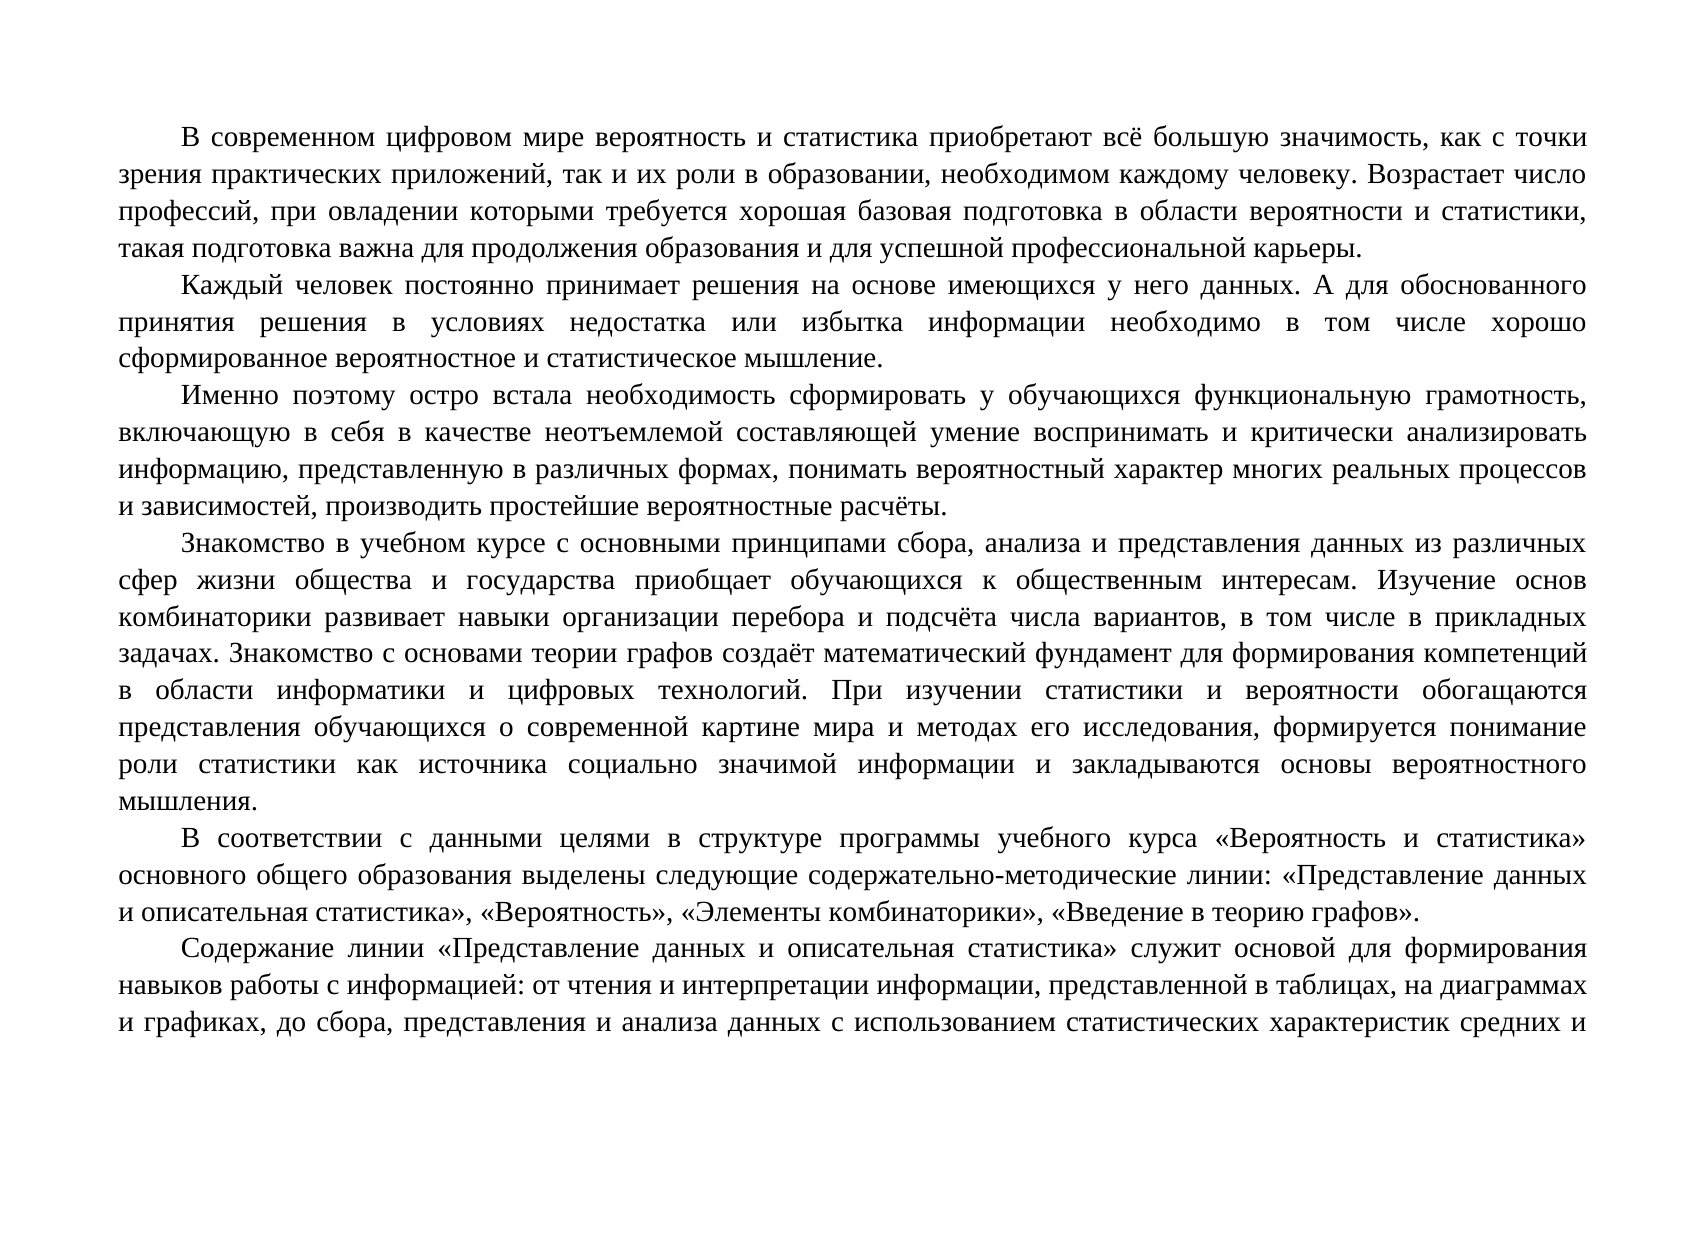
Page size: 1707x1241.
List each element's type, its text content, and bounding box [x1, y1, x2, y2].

text Именно поэтому остро встала необходимость сформировать у обучающихся функциональную грамотность, включающую в себя в качестве неотъемлемой составляющей умение воспринимать и критически анализировать информацию, представленную в различных формах, понимать вероятностный характер многих реальных процессов и зависимостей, производить простейшие вероятностные расчёты. [118, 377, 1588, 522]
text Каждый человек постоянно принимает решения на основе имеющихся у него данных. А для обоснованного принятия решения в условиях недостатка или избытка информации необходимо в том числе хорошо сформированное вероятностное и статистическое мышление. [118, 267, 1588, 374]
text Знакомство в учебном курсе с основными принципами сбора, анализа и представления данных из различных сфер жизни общества и государства приобщает обучающихся к общественным интересам. Изучение основ комбинаторики развивает навыки организации перебора и подсчёта числа вариантов, в том числе в прикладных задачах. Знакомство с основами теории графов создаёт математический фундамент для формирования компетенций в области информатики и цифровых технологий. При изучении статистики и вероятности обогащаются представления обучающихся о современной картине мира и методах его исследования, формируется понимание роли статистики как источника социально значимой информации и закладываются основы вероятностного мышления. [118, 525, 1588, 817]
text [118, 931, 1588, 1038]
text В современном цифровом мире вероятность и статистика приобретают всё большую значимость, как с точки зрения практических приложений, так и их роли в образовании, необходимом каждому человеку. Возрастает число профессий, при овладении которыми требуется хорошая базовая подготовка в области вероятности и статистики, такая подготовка важна для продолжения образования и для успешной профессиональной карьеры. [118, 119, 1588, 263]
text В соответствии с данными целями в структуре программы учебного курса «Вероятность и статистика» основного общего образования выделены следующие содержательно-методические линии: «Представление данных и описательная статистика», «Вероятность», «Элементы комбинаторики», «Введение в теорию графов». [118, 820, 1588, 927]
